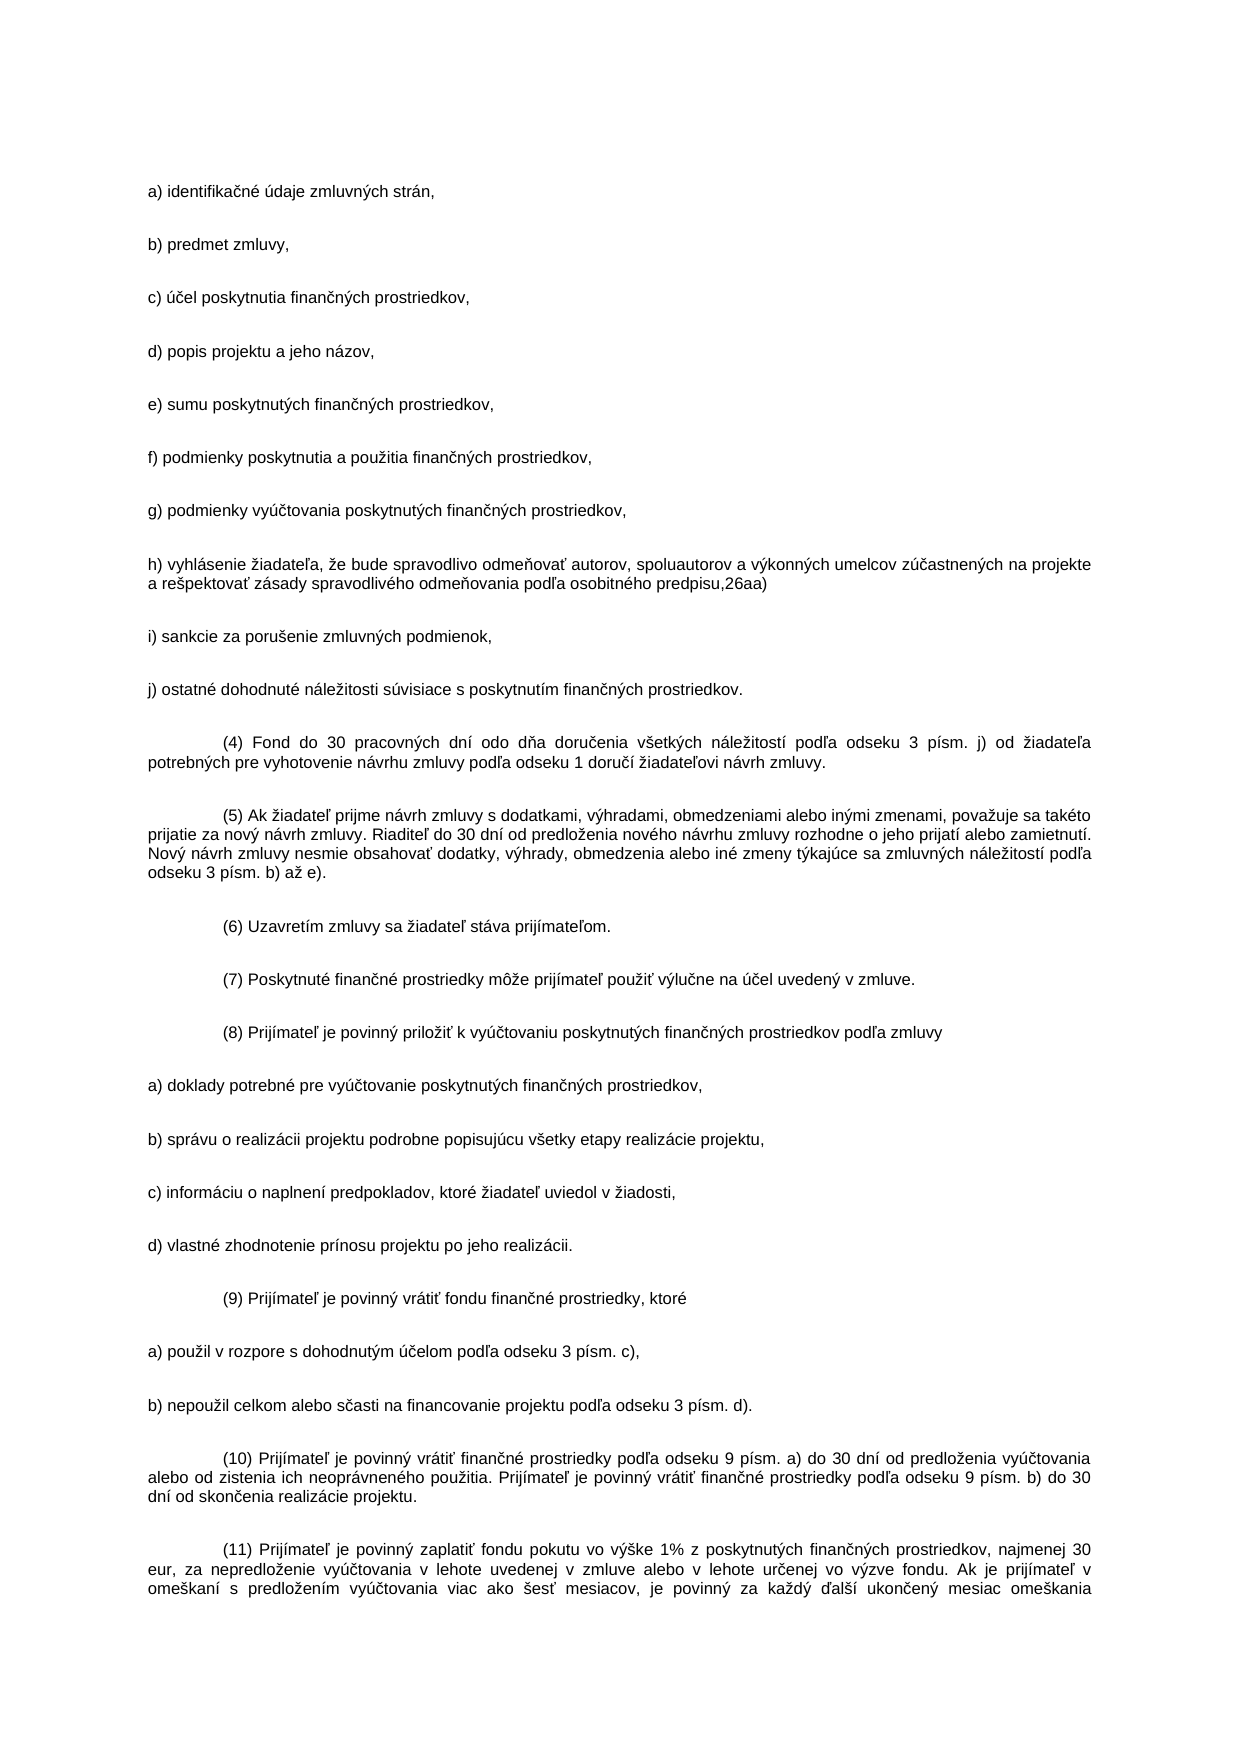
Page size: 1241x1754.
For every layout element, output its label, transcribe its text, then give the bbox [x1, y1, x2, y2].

text b) nepoužil celkom alebo sčasti na financovanie projektu podľa odseku 3 písm. d). [148, 1395, 1092, 1414]
text (5) Ak žiadateľ prijme návrh zmluvy s dodatkami, výhradami, obmedzeniami alebo inými zmenami, považuje sa takéto prijatie za nový návrh zmluvy. Riaditeľ do 30 dní od predloženia nového návrhu zmluvy rozhodne o jeho prijatí alebo zamietnutí. Nový návrh zmluvy nesmie obsahovať dodatky, výhrady, obmedzenia alebo iné zmeny týkajúce sa zmluvných náležitostí podľa odseku 3 písm. b) až e). [148, 806, 1092, 882]
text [148, 1540, 1092, 1598]
text e) sumu poskytnutých finančných prostriedkov, [148, 395, 1092, 414]
text (6) Uzavretím zmluvy sa žiadateľ stáva prijímateľom. [148, 916, 1092, 936]
text (9) Prijímateľ je povinný vrátiť fondu finančné prostriedky, ktoré [148, 1289, 1092, 1308]
text c) účel poskytnutia finančných prostriedkov, [148, 288, 1092, 307]
text b) predmet zmluvy, [148, 235, 1092, 254]
text d) popis projektu a jeho názov, [148, 341, 1092, 361]
text d) vlastné zhodnotenie prínosu projektu po jeho realizácii. [148, 1236, 1092, 1255]
text h) vyhlásenie žiadateľa, že bude spravodlivo odmeňovať autorov, spoluautorov a výkonných umelcov zúčastnených na projekte a rešpektovať zásady spravodlivého odmeňovania podľa osobitného predpisu,26aa) [148, 554, 1092, 593]
text (8) Prijímateľ je povinný priložiť k vyúčtovaniu poskytnutých finančných prostriedkov podľa zmluvy [148, 1023, 1092, 1042]
text (4) Fond do 30 pracovných dní odo dňa doručenia všetkých náležitostí podľa odseku 3 písm. j) od žiadateľa potrebných pre vyhotovenie návrhu zmluvy podľa odseku 1 doručí žiadateľovi návrh zmluvy. [148, 733, 1092, 772]
text b) správu o realizácii projektu podrobne popisujúcu všetky etapy realizácie projektu, [148, 1129, 1092, 1148]
text f) podmienky poskytnutia a použitia finančných prostriedkov, [148, 448, 1092, 467]
text g) podmienky vyúčtovania poskytnutých finančných prostriedkov, [148, 501, 1092, 520]
text a) identifikačné údaje zmluvných strán, [148, 182, 1092, 201]
text c) informáciu o naplnení predpokladov, ktoré žiadateľ uviedol v žiadosti, [148, 1182, 1092, 1202]
text i) sankcie za porušenie zmluvných podmienok, [148, 627, 1092, 646]
text a) doklady potrebné pre vyúčtovanie poskytnutých finančných prostriedkov, [148, 1076, 1092, 1095]
text j) ostatné dohodnuté náležitosti súvisiace s poskytnutím finančných prostriedkov. [148, 680, 1092, 699]
text (7) Poskytnuté finančné prostriedky môže prijímateľ použiť výlučne na účel uvedený v zmluve. [148, 969, 1092, 989]
text (10) Prijímateľ je povinný vrátiť finančné prostriedky podľa odseku 9 písm. a) do 30 dní od predloženia vyúčtovania alebo od zistenia ich neoprávneného použitia. Prijímateľ je povinný vrátiť finančné prostriedky podľa odseku 9 písm. b) do 30 dní od skončenia realizácie projektu. [148, 1449, 1092, 1506]
text a) použil v rozpore s dohodnutým účelom podľa odseku 3 písm. c), [148, 1342, 1092, 1361]
